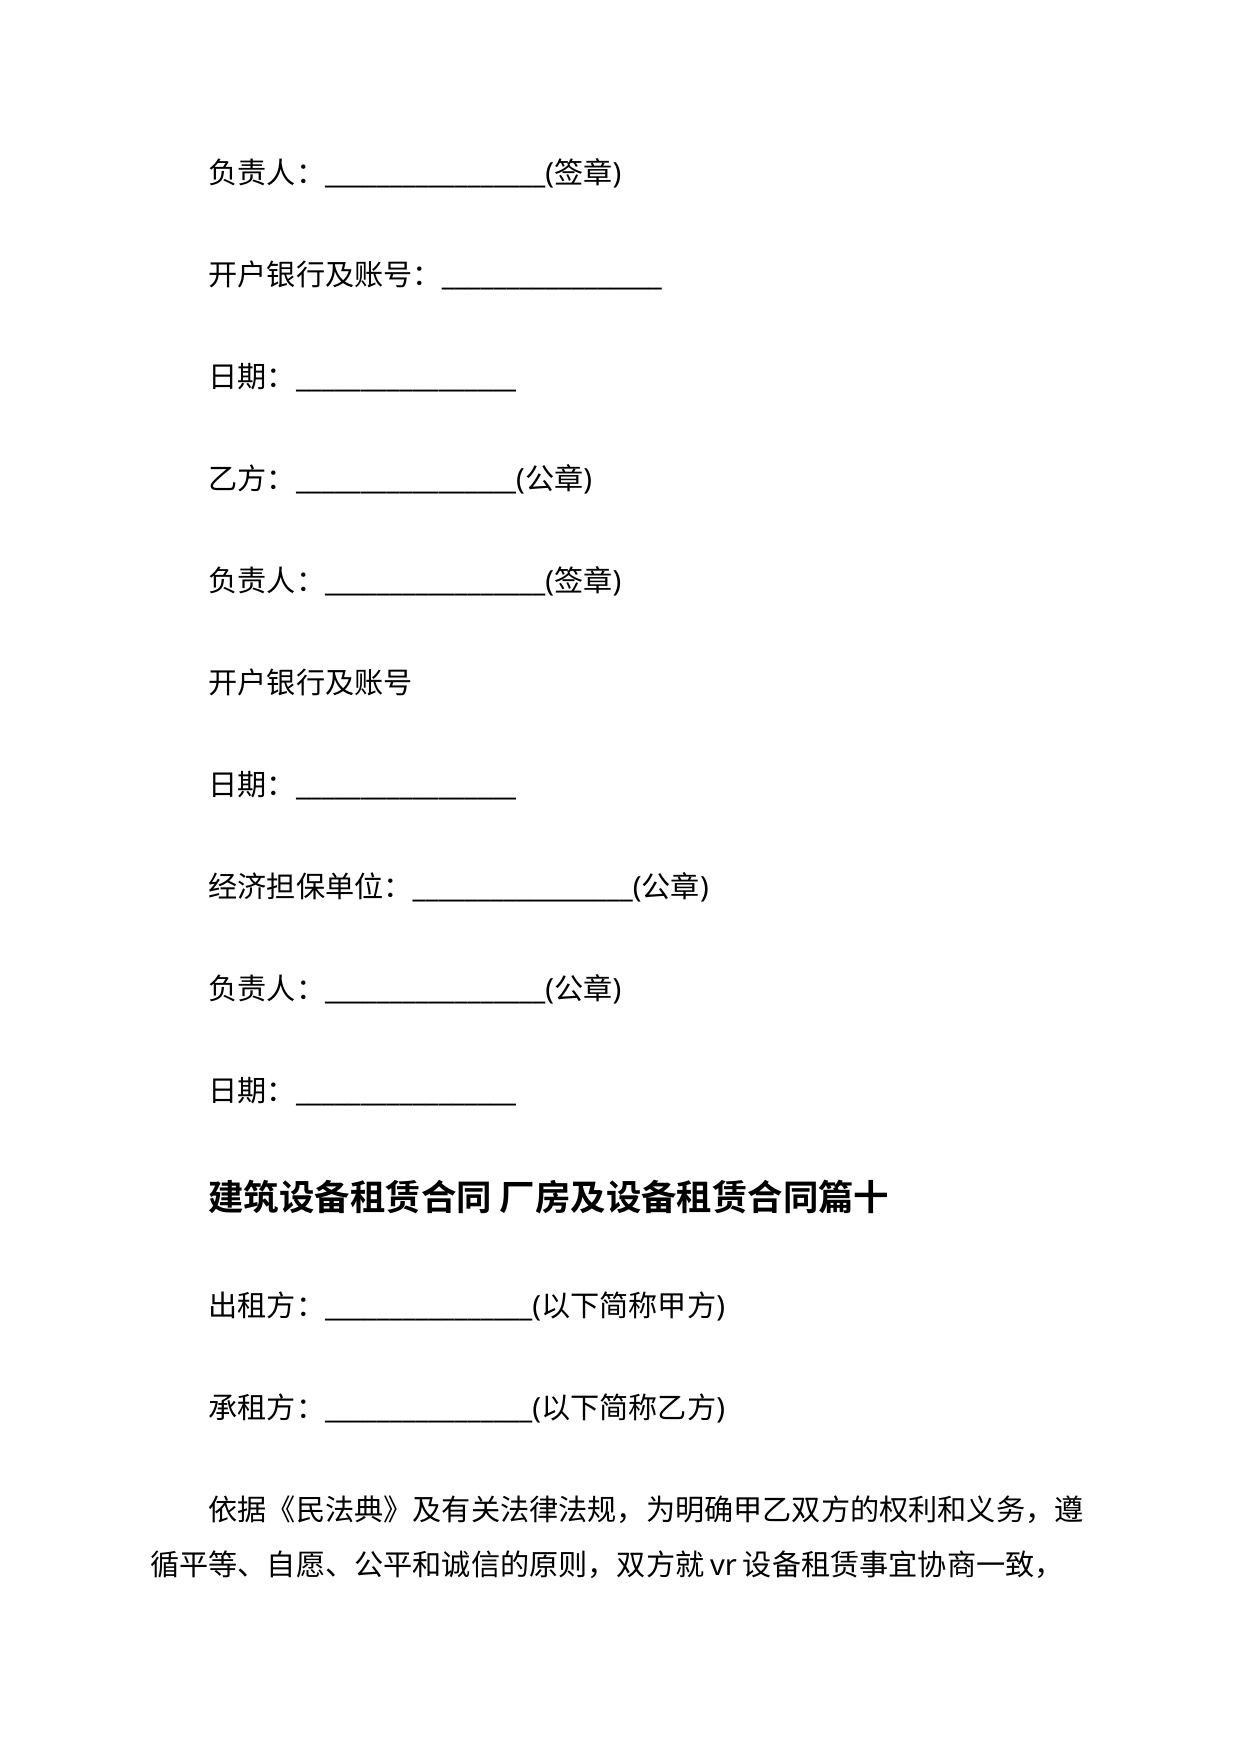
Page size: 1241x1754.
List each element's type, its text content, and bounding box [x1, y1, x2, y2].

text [150, 1487, 1090, 1584]
text 日期：_________________ [150, 762, 1090, 804]
text 日期：_________________ [150, 354, 1090, 396]
text 开户银行及账号：_________________ [150, 252, 1090, 294]
text 建筑设备租赁合同 厂房及设备租赁合同篇十 [150, 1169, 1090, 1221]
text 乙方：_________________(公章) [150, 456, 1090, 498]
text 负责人：_________________(公章) [150, 966, 1090, 1008]
text 负责人：_________________(签章) [150, 150, 1090, 192]
text 负责人：_________________(签章) [150, 558, 1090, 600]
text 日期：_________________ [150, 1068, 1090, 1110]
text 经济担保单位：_________________(公章) [150, 864, 1090, 906]
text 出租方：________________(以下简称甲方) [150, 1283, 1090, 1325]
text 开户银行及账号 [150, 660, 1090, 702]
text 承租方：________________(以下简称乙方) [150, 1385, 1090, 1427]
